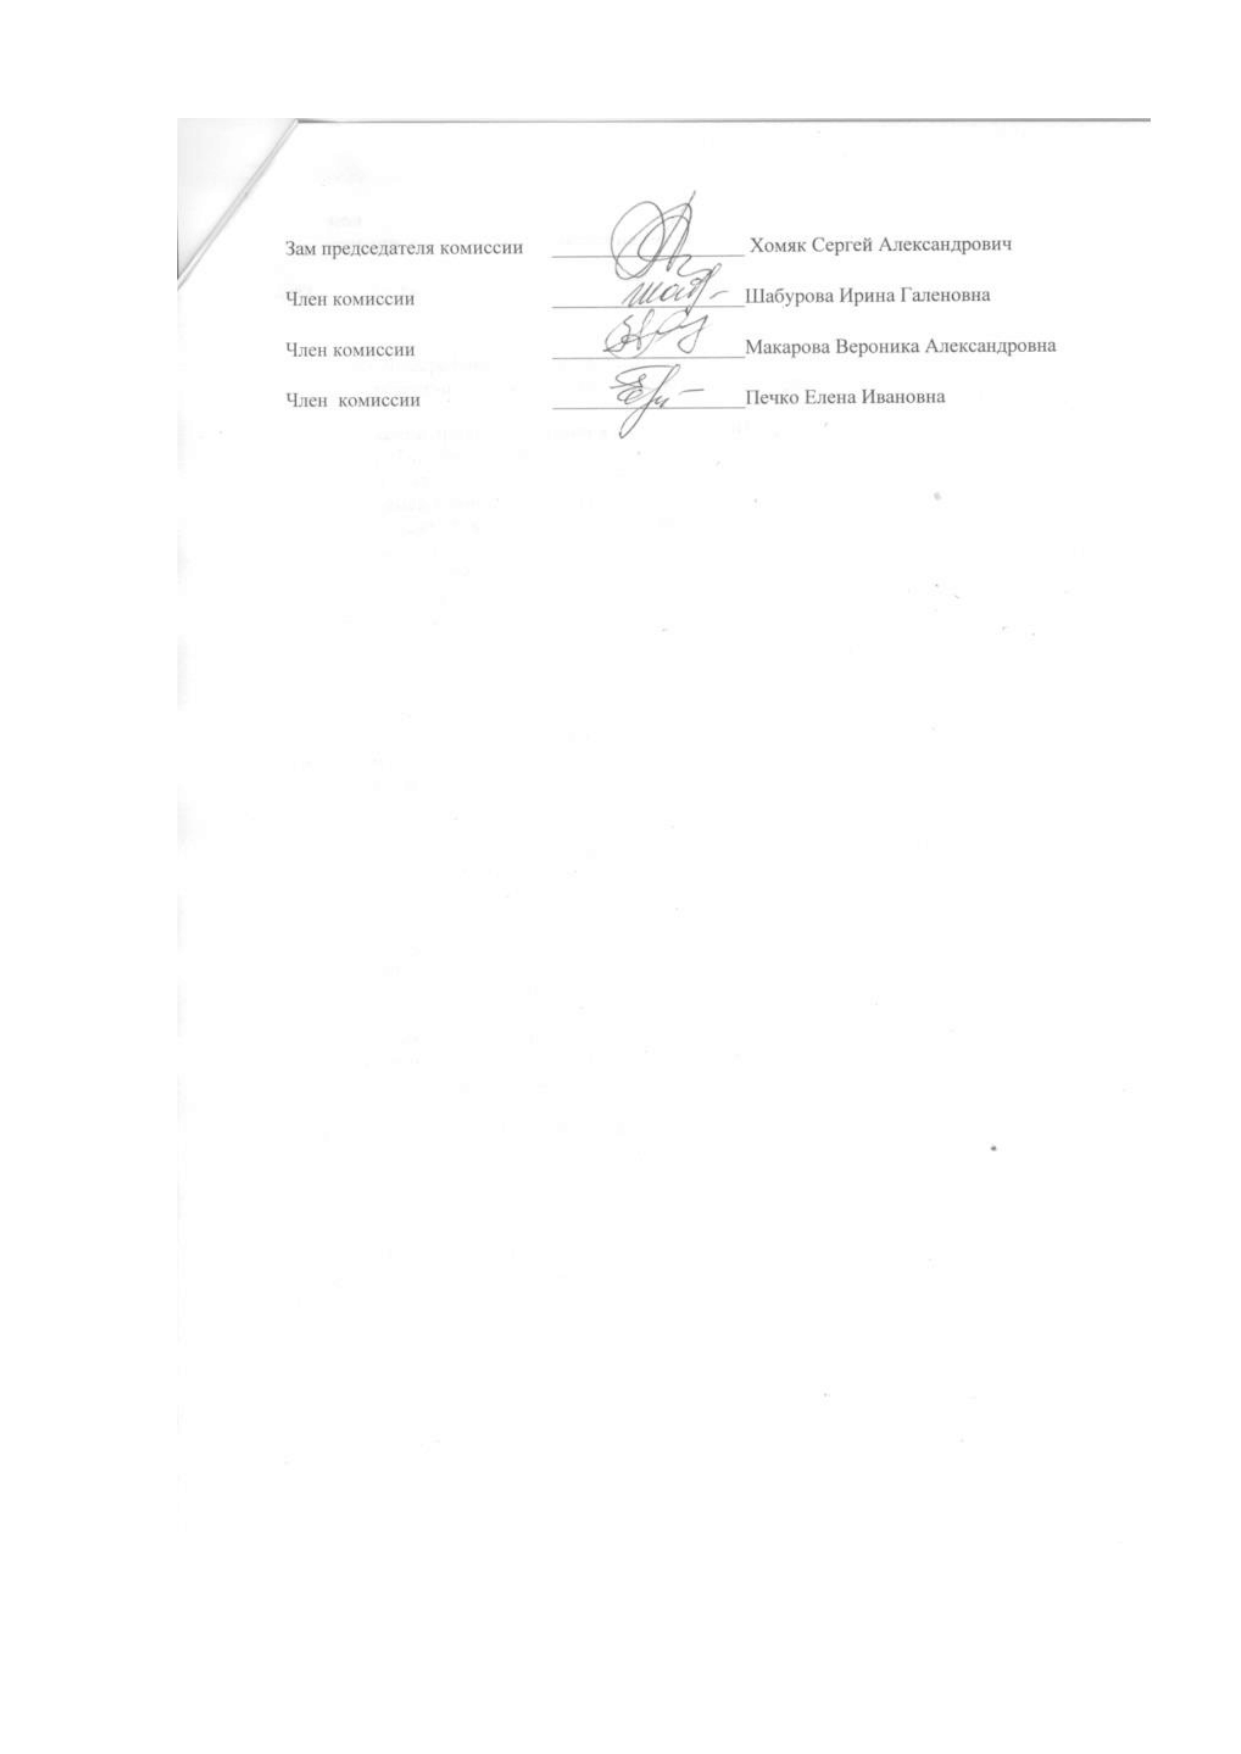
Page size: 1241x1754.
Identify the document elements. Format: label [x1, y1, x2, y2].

picture [177, 118, 1152, 1544]
